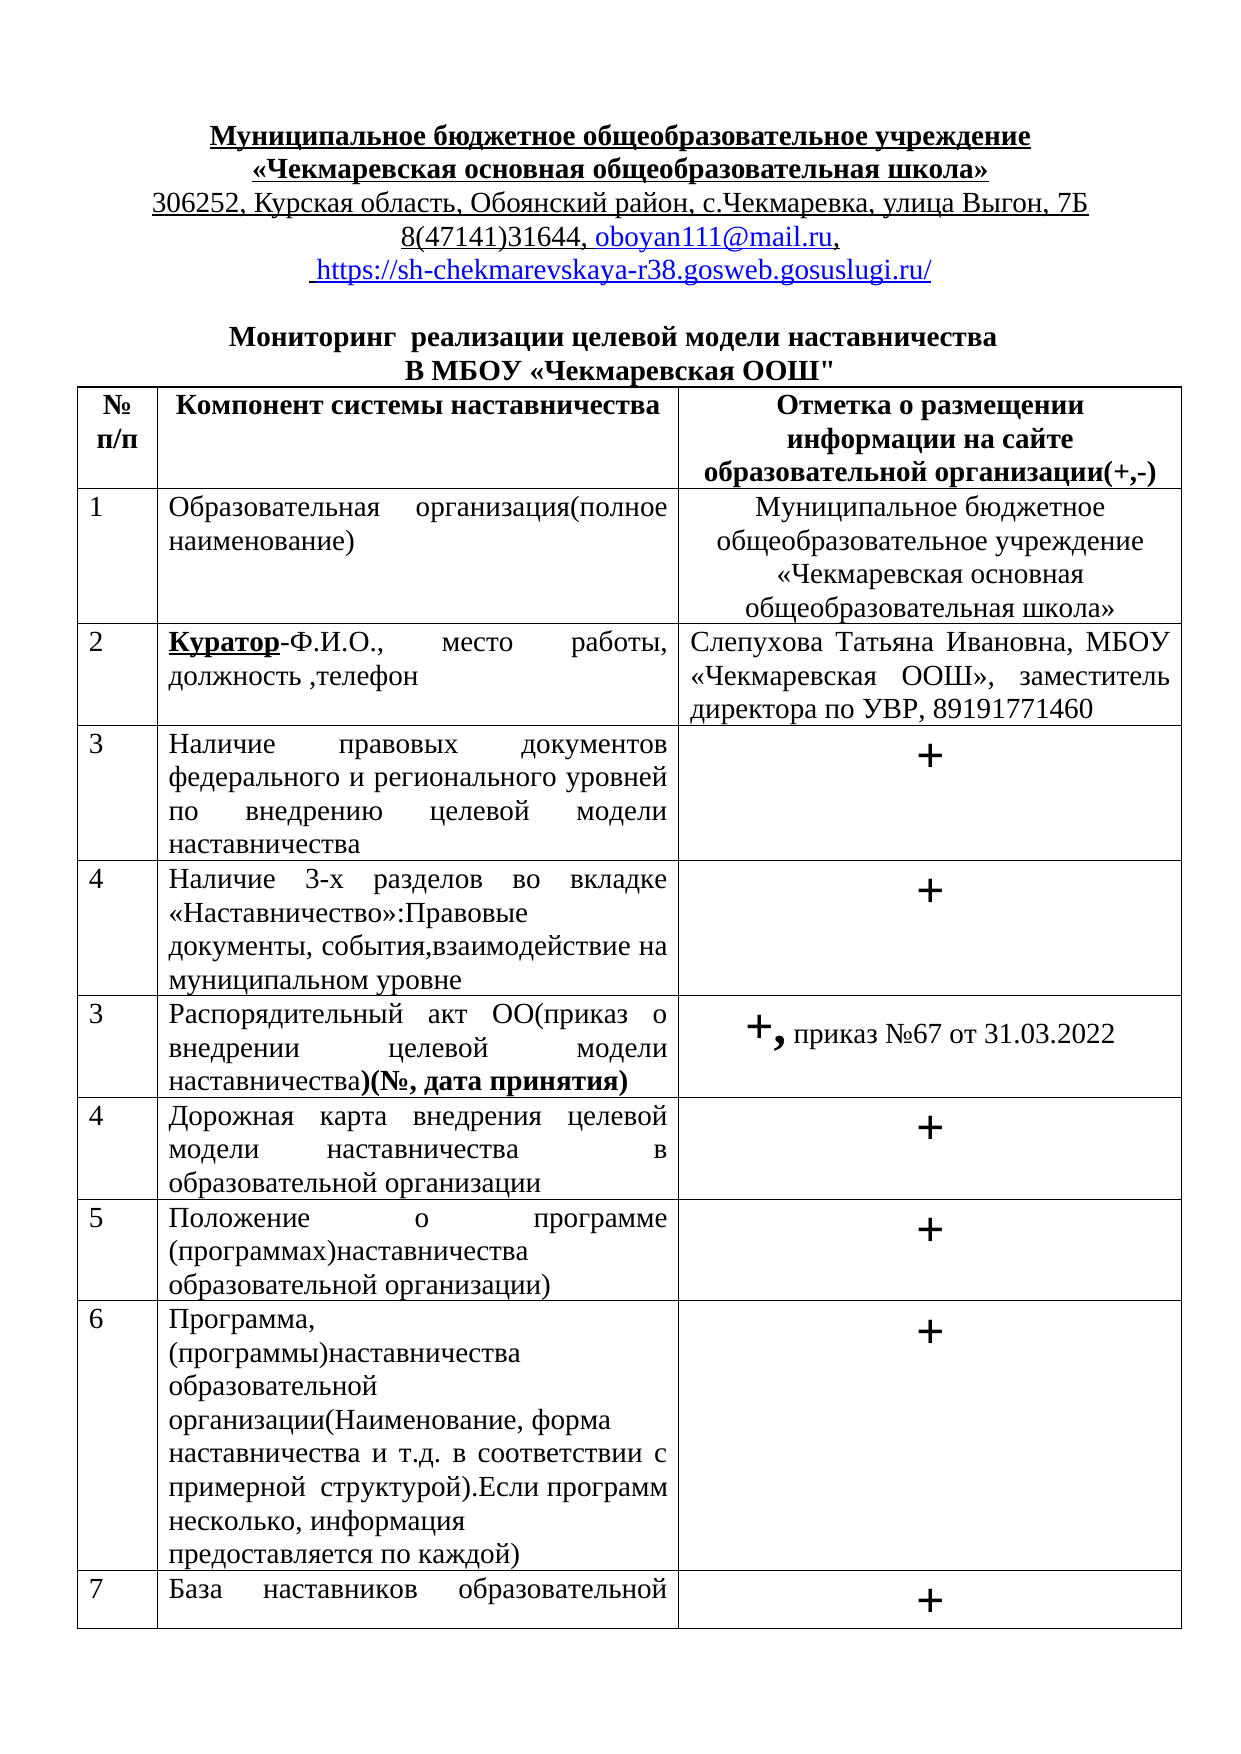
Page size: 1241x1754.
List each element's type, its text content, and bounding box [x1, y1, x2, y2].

text Муниципальное бюджетное общеобразовательное учреждение [89, 118, 1152, 152]
table_cell Положение о программе (программах)наставничества образовательной организации) [158, 1200, 678, 1300]
table_cell + [679, 1571, 1181, 1628]
table_cell Образовательная организация(полное наименование) [158, 489, 678, 623]
table_cell 3 [78, 996, 157, 1097]
table_cell Слепухова Татьяна Ивановна, МБОУ «Чекмаревская ООШ», заместитель директора по УВР, 89191771460 [679, 624, 1181, 725]
table_cell + [679, 726, 1181, 860]
table_cell Дорожная карта внедрения целевой модели наставничества в образовательной организации [158, 1098, 678, 1199]
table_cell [158, 1571, 678, 1628]
text Мониторинг реализации целевой модели наставничества В МБОУ «Чекмаревская ООШ" [89, 319, 1152, 386]
table_cell Программа,(программы)наставничества образовательной организации(Наименование, форма наставничества и т.д. в соответствии с примерной структурой).Если программ несколько, информация предоставляется по каждой) [158, 1301, 678, 1570]
table_cell Наличие 3-х разделов во вкладке «Наставничество»:Правовые документы, события,взаимодействие на муниципальном уровне [158, 861, 678, 995]
table_cell 4 [78, 1098, 157, 1199]
table_cell Куратор-Ф.И.О., место работы, должность ,телефон [158, 624, 678, 725]
table_header Компонент системы наставничества [158, 388, 678, 488]
table_cell 7 [78, 1571, 157, 1628]
table_cell Наличие правовых документов федерального и регионального уровней по внедрению целевой модели наставничества [158, 726, 678, 860]
table_header № п/п [78, 388, 157, 488]
table_cell 2 [78, 624, 157, 725]
table_cell + [679, 1200, 1181, 1300]
table_cell 5 [78, 1200, 157, 1300]
table_header Отметка о размещении информации на сайте образовательной организации(+,-) [679, 388, 1181, 488]
table_cell 3 [78, 726, 157, 860]
table_cell Муниципальное бюджетное общеобразовательное учреждение «Чекмаревская основная общеобразовательная школа» [679, 489, 1181, 623]
table_cell + [679, 1301, 1181, 1570]
table_cell 6 [78, 1301, 157, 1570]
text «Чекмаревская основная общеобразовательная школа» [89, 152, 1152, 185]
table_cell 4 [78, 861, 157, 995]
text 306252, Курская область, Обоянский район, с.Чекмаревка, улица Выгон, 7Б 8(47141)31644, оboyan111@mail.ru, https://sh-chekmarevskaya-r38.gosweb.gosuslugi.ru/ [89, 185, 1152, 286]
table_cell + [679, 861, 1181, 995]
table_cell + [679, 1098, 1181, 1199]
table_cell Распорядительный акт ОО(приказ о внедрении целевой модели наставничества)(№, дата принятия) [158, 996, 678, 1097]
table_cell 1 [78, 489, 157, 623]
table_cell +, приказ №67 от 31.03.2022 [679, 996, 1181, 1097]
